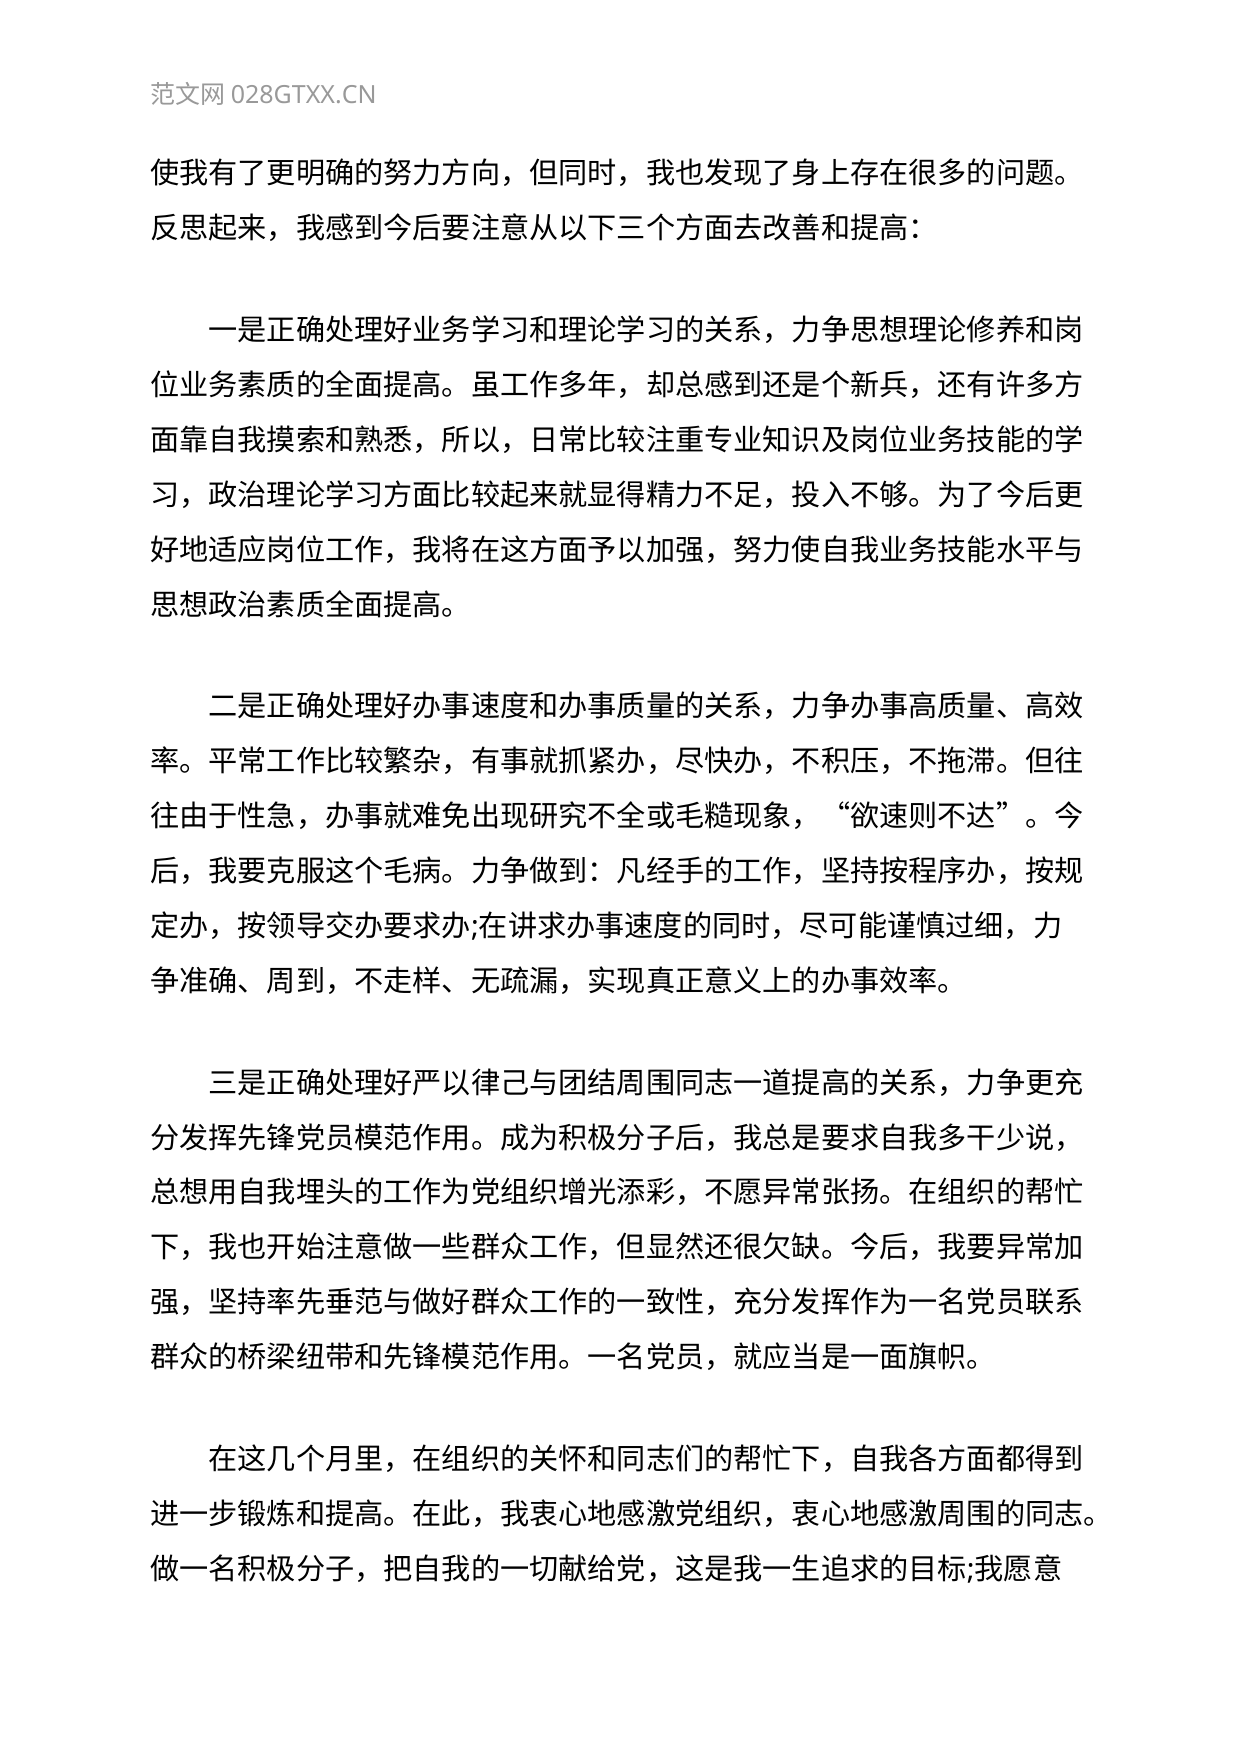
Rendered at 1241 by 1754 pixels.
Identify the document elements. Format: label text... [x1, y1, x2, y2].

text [150, 1436, 1090, 1588]
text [150, 150, 1090, 247]
text 三是正确处理好严以律己与团结周围同志一道提高的关系，力争更充分发挥先锋党员模范作用。成为积极分子后，我总是要求自我多干少说，总想用自我埋头的工作为党组织增光添彩，不愿异常张扬。在组织的帮忙下，我也开始注意做一些群众工作，但显然还很欠缺。今后，我要异常加强，坚持率先垂范与做好群众工作的一致性，充分发挥作为一名党员联系群众的桥梁纽带和先锋模范作用。一名党员，就应当是一面旗帜。 [150, 1059, 1090, 1376]
text 二是正确处理好办事速度和办事质量的关系，力争办事高质量、高效率。平常工作比较繁杂，有事就抓紧办，尽快办，不积压，不拖滞。但往往由于性急，办事就难免出现研究不全或毛糙现象，“欲速则不达”。今后，我要克服这个毛病。力争做到：凡经手的工作，坚持按程序办，按规定办，按领导交办要求办;在讲求办事速度的同时，尽可能谨慎过细，力争准确、周到，不走样、无疏漏，实现真正意义上的办事效率。 [150, 683, 1090, 1000]
text 一是正确处理好业务学习和理论学习的关系，力争思想理论修养和岗位业务素质的全面提高。虽工作多年，却总感到还是个新兵，还有许多方面靠自我摸索和熟悉，所以，日常比较注重专业知识及岗位业务技能的学习，政治理论学习方面比较起来就显得精力不足，投入不够。为了今后更好地适应岗位工作，我将在这方面予以加强，努力使自我业务技能水平与思想政治素质全面提高。 [150, 307, 1090, 623]
